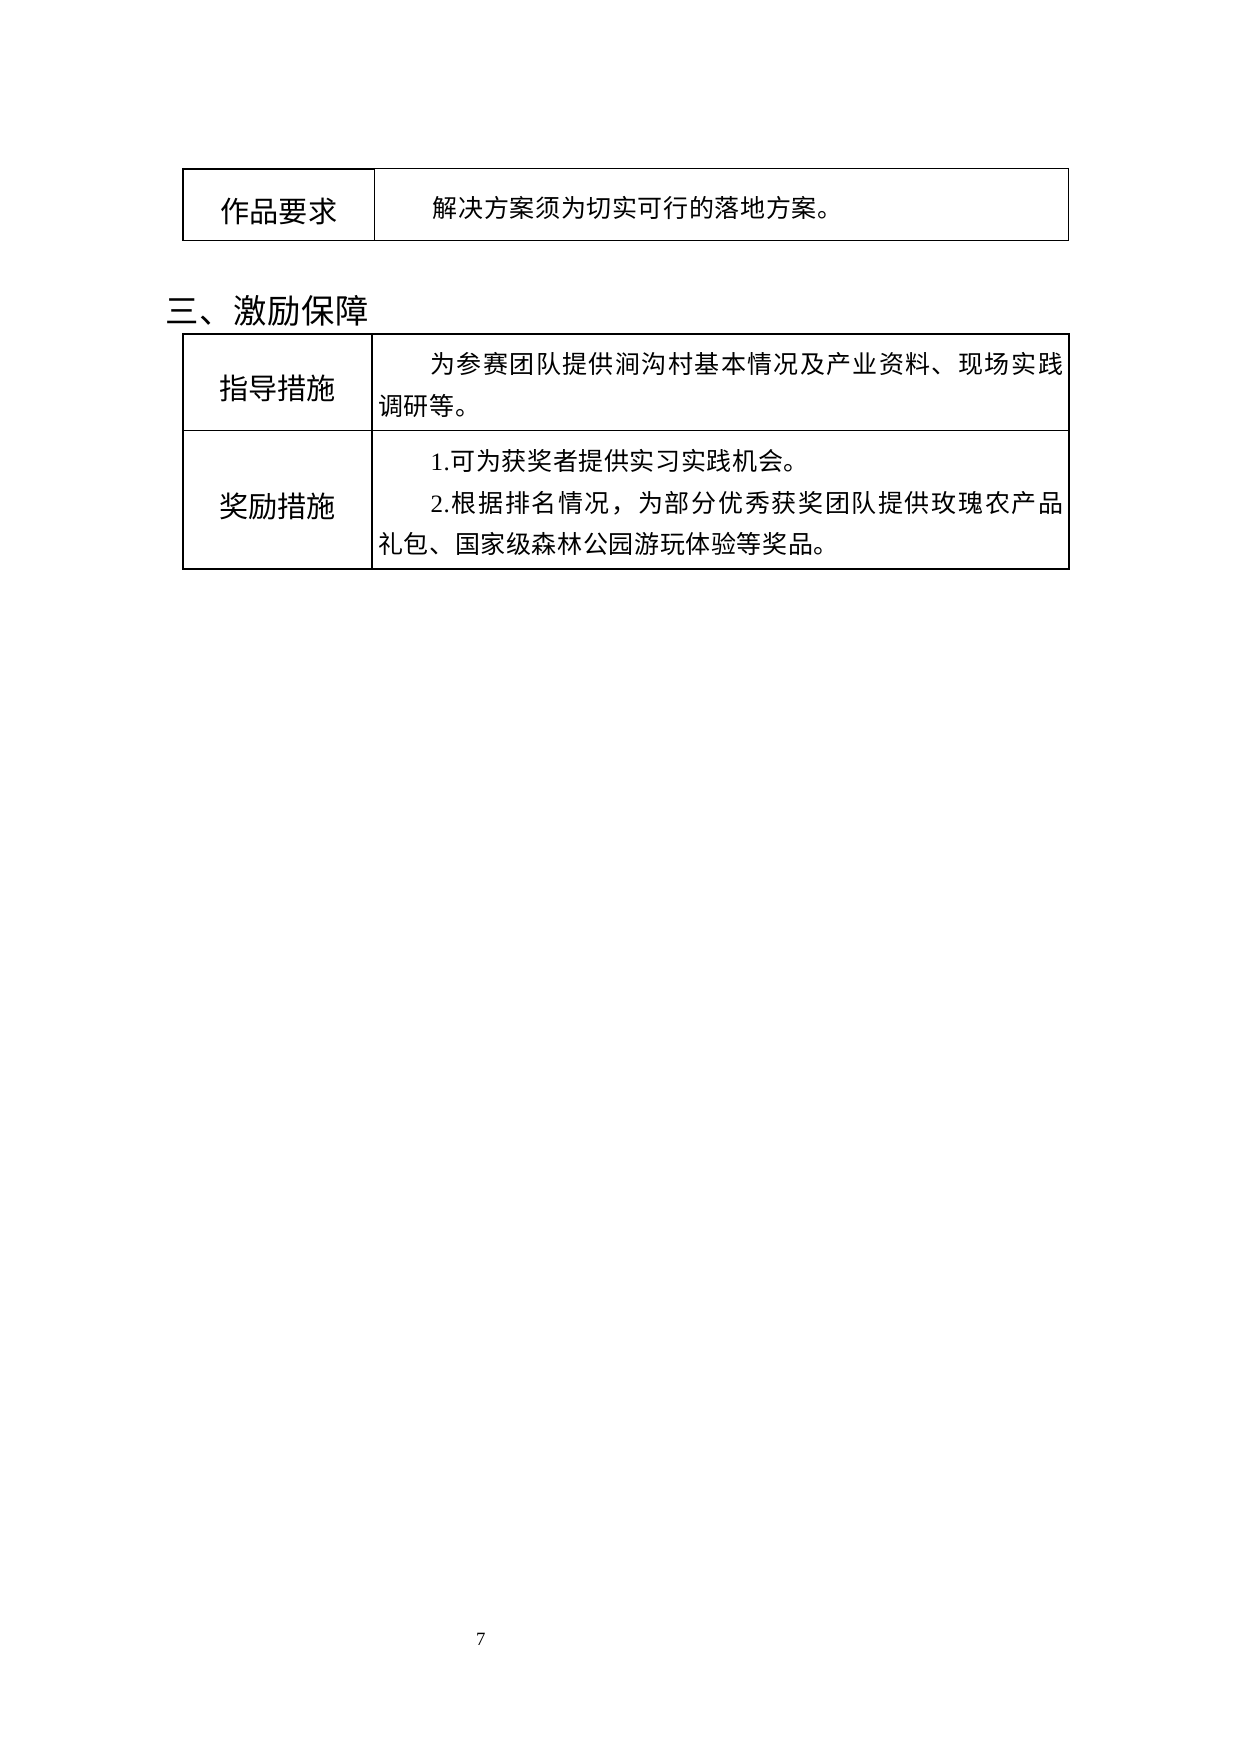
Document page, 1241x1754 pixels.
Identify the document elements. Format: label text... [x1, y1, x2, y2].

table_cell 1.可为获奖者提供实习实践机会。 2.根据排名情况，为部分优秀获奖团队提供玫瑰农产品礼包、国家级森林公园游玩体验等奖品。 [373, 431, 1068, 568]
table_header 为参赛团队提供涧沟村基本情况及产业资料、现场实践调研等。 [373, 335, 1068, 429]
table_header 指导措施 [184, 335, 371, 429]
table_cell 解决方案须为切实可行的落地方案。 [375, 169, 1068, 239]
table_cell 作品要求 [184, 170, 374, 239]
table_cell 奖励措施 [184, 431, 371, 568]
text 三、激励保障 [165, 287, 1087, 333]
